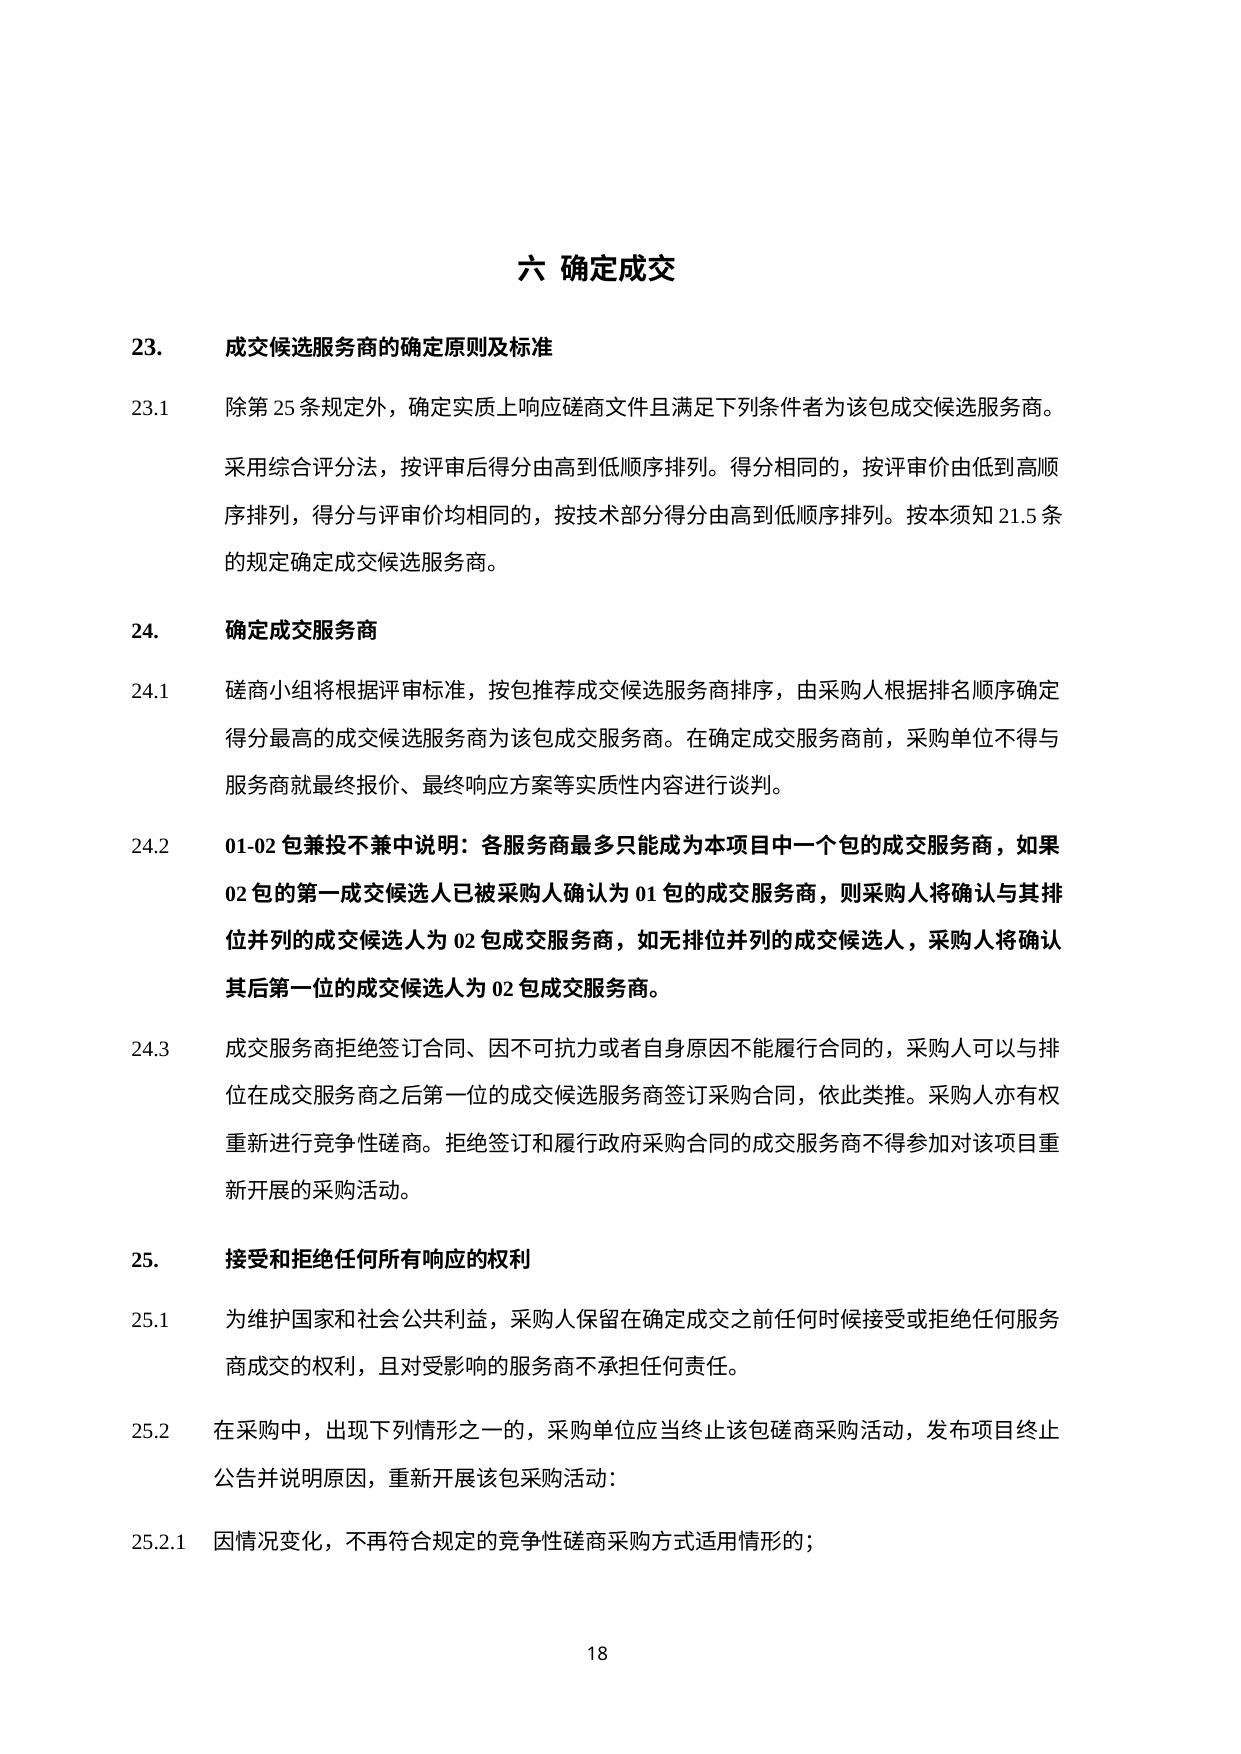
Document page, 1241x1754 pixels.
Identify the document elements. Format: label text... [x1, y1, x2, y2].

subtitle 25. 接受和拒绝任何所有响应的权利 [131, 1242, 1063, 1273]
text 24.2 01-02包兼投不兼中说明：各服务商最多只能成为本项目中一个包的成交服务商，如果02包的第一成交候选人已被采购人确认为01包的成交服务商，则采购人将确认与其排位并列的成交候选人为02包成交服务商，如无排位并列的成交候选人，采购人将确认其后第一位的成交候选人为02包成交服务商。 [131, 828, 1063, 1003]
subtitle 23. 成交候选服务商的确定原则及标准 [131, 330, 1063, 362]
text 25.1 为维护国家和社会公共利益，采购人保留在确定成交之前任何时候接受或拒绝任何服务商成交的权利，且对受影响的服务商不承担任何责任。 [131, 1302, 1063, 1381]
subtitle 六 确定成交 [131, 246, 1063, 288]
text 采用综合评分法，按评审后得分由高到低顺序排列。得分相同的，按评审价由低到高顺序排列，得分与评审价均相同的，按技术部分得分由高到低顺序排列。按本须知21.5条的规定确定成交候选服务商。 [224, 450, 1063, 577]
text 25.2.1 因情况变化，不再符合规定的竞争性磋商采购方式适用情形的； [131, 1524, 1063, 1556]
text 24.3 成交服务商拒绝签订合同、因不可抗力或者自身原因不能履行合同的，采购人可以与排位在成交服务商之后第一位的成交候选服务商签订采购合同，依此类推。采购人亦有权重新进行竞争性磋商。拒绝签订和履行政府采购合同的成交服务商不得参加对该项目重新开展的采购活动。 [131, 1031, 1063, 1205]
text 24.1 磋商小组将根据评审标准，按包推荐成交候选服务商排序，由采购人根据排名顺序确定得分最高的成交候选服务商为该包成交服务商。在确定成交服务商前，采购单位不得与服务商就最终报价、最终响应方案等实质性内容进行谈判。 [131, 673, 1063, 800]
subtitle 24. 确定成交服务商 [131, 613, 1063, 645]
text 25.2 在采购中，出现下列情形之一的，采购单位应当终止该包磋商采购活动，发布项目终止公告并说明原因，重新开展该包采购活动： [131, 1413, 1063, 1492]
text 23.1 除第25条规定外，确定实质上响应磋商文件且满足下列条件者为该包成交候选服务商。 [131, 390, 1063, 422]
